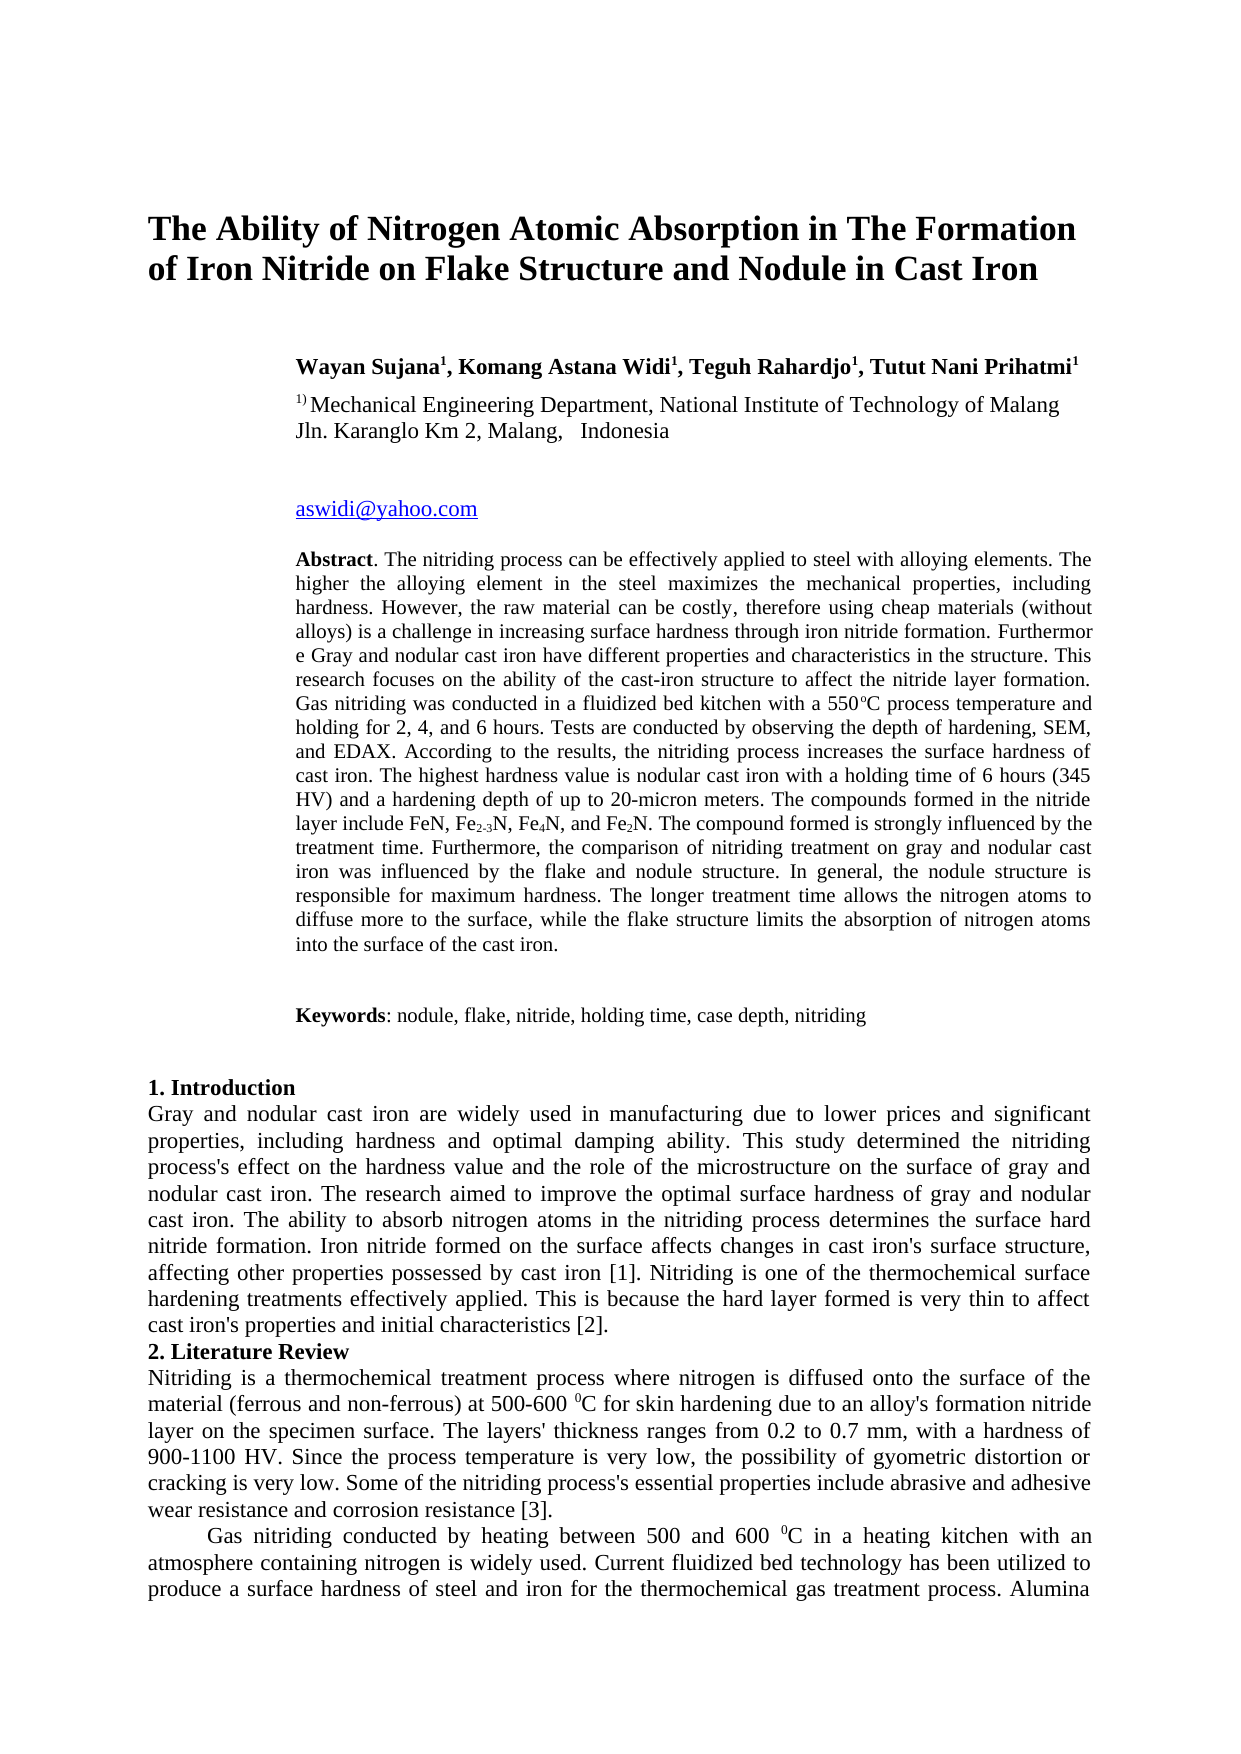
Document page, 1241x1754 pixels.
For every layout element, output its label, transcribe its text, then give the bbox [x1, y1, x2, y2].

text Introduction [148, 1074, 1092, 1101]
text Gray and nodular cast iron are widely used in manufacturing due to lower prices and significant properties, including hardness and optimal damping ability. This study determined the nitriding process's effect on the hardness value and the role of the microstructure on the surface of gray and nodular cast iron. The research aimed to improve the optimal surface hardness of gray and nodular cast iron. The ability to absorb nitrogen atoms in the nitriding process determines the surface hard nitride formation. Iron nitride formed on the surface affects changes in cast iron's surface structure, affecting other properties possessed by cast iron [1]. Nitriding is one of the thermochemical surface hardening treatments effectively applied. This is because the hard layer formed is very thin to affect cast iron's properties and initial characteristics [2]. [148, 1101, 1092, 1338]
text Wayan Sujana1, Komang Astana Widi1, Teguh Rahardjo1, Tutut Nani Prihatmi1 [295, 353, 1092, 379]
text The Ability of Nitrogen Atomic Absorption in The Formation of Iron Nitride on Flake Structure and Nodule in Cast Iron [148, 207, 1092, 341]
text Abstract. The nitriding process can be effectively applied to steel with alloying elements. The higher the alloying element in the steel maximizes the mechanical properties, including hardness. However, the raw material can be costly, therefore using cheap materials (without alloys) is a challenge in increasing surface hardness through iron nitride formation. Furthermore Gray and nodular cast iron have different properties and characteristics in the structure. This research focuses on the ability of the cast-iron structure to affect the nitride layer formation. Gas nitriding was conducted in a fluidized bed kitchen with a 550oC process temperature and holding for 2, 4, and 6 hours. Tests are conducted by observing the depth of hardening, SEM, and EDAX. According to the results, the nitriding process increases the surface hardness of cast iron. The highest hardness value is nodular cast iron with a holding time of 6 hours (345 HV) and a hardening depth of up to 20-micron meters. The compounds formed in the nitride layer include FeN, Fe2-3N, Fe4N, and Fe2N. The compound formed is strongly influenced by the treatment time. Furthermore, the comparison of nitriding treatment on gray and nodular cast iron was influenced by the flake and nodule structure. In general, the nodule structure is responsible for maximum hardness. The longer treatment time allows the nitrogen atoms to diffuse more to the surface, while the flake structure limits the absorption of nitrogen atoms into the surface of the cast iron. [295, 546, 1092, 956]
text Nitriding is a thermochemical treatment process where nitrogen is diffused onto the surface of the material (ferrous and non-ferrous) at 500-600 0C for skin hardening due to an alloy's formation nitride layer on the specimen surface. The layers' thickness ranges from 0.2 to 0.7 mm, with a hardness of 900-1100 HV. Since the process temperature is very low, the possibility of gyometric distortion or cracking is very low. Some of the nitriding process's essential properties include abrasive and adhesive wear resistance and corrosion resistance [3]. [148, 1364, 1092, 1522]
text Keywords: nodule, flake, nitride, holding time, case depth, nitriding [295, 1003, 1092, 1027]
text 1) Mechanical Engineering Department, National Institute of Technology of Malang Jln. Karanglo Km 2, Malang, Indonesia [295, 391, 1092, 444]
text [148, 1522, 1092, 1601]
text aswidi@yahoo.com [295, 495, 1092, 521]
text 2. Literature Review [148, 1338, 1092, 1364]
